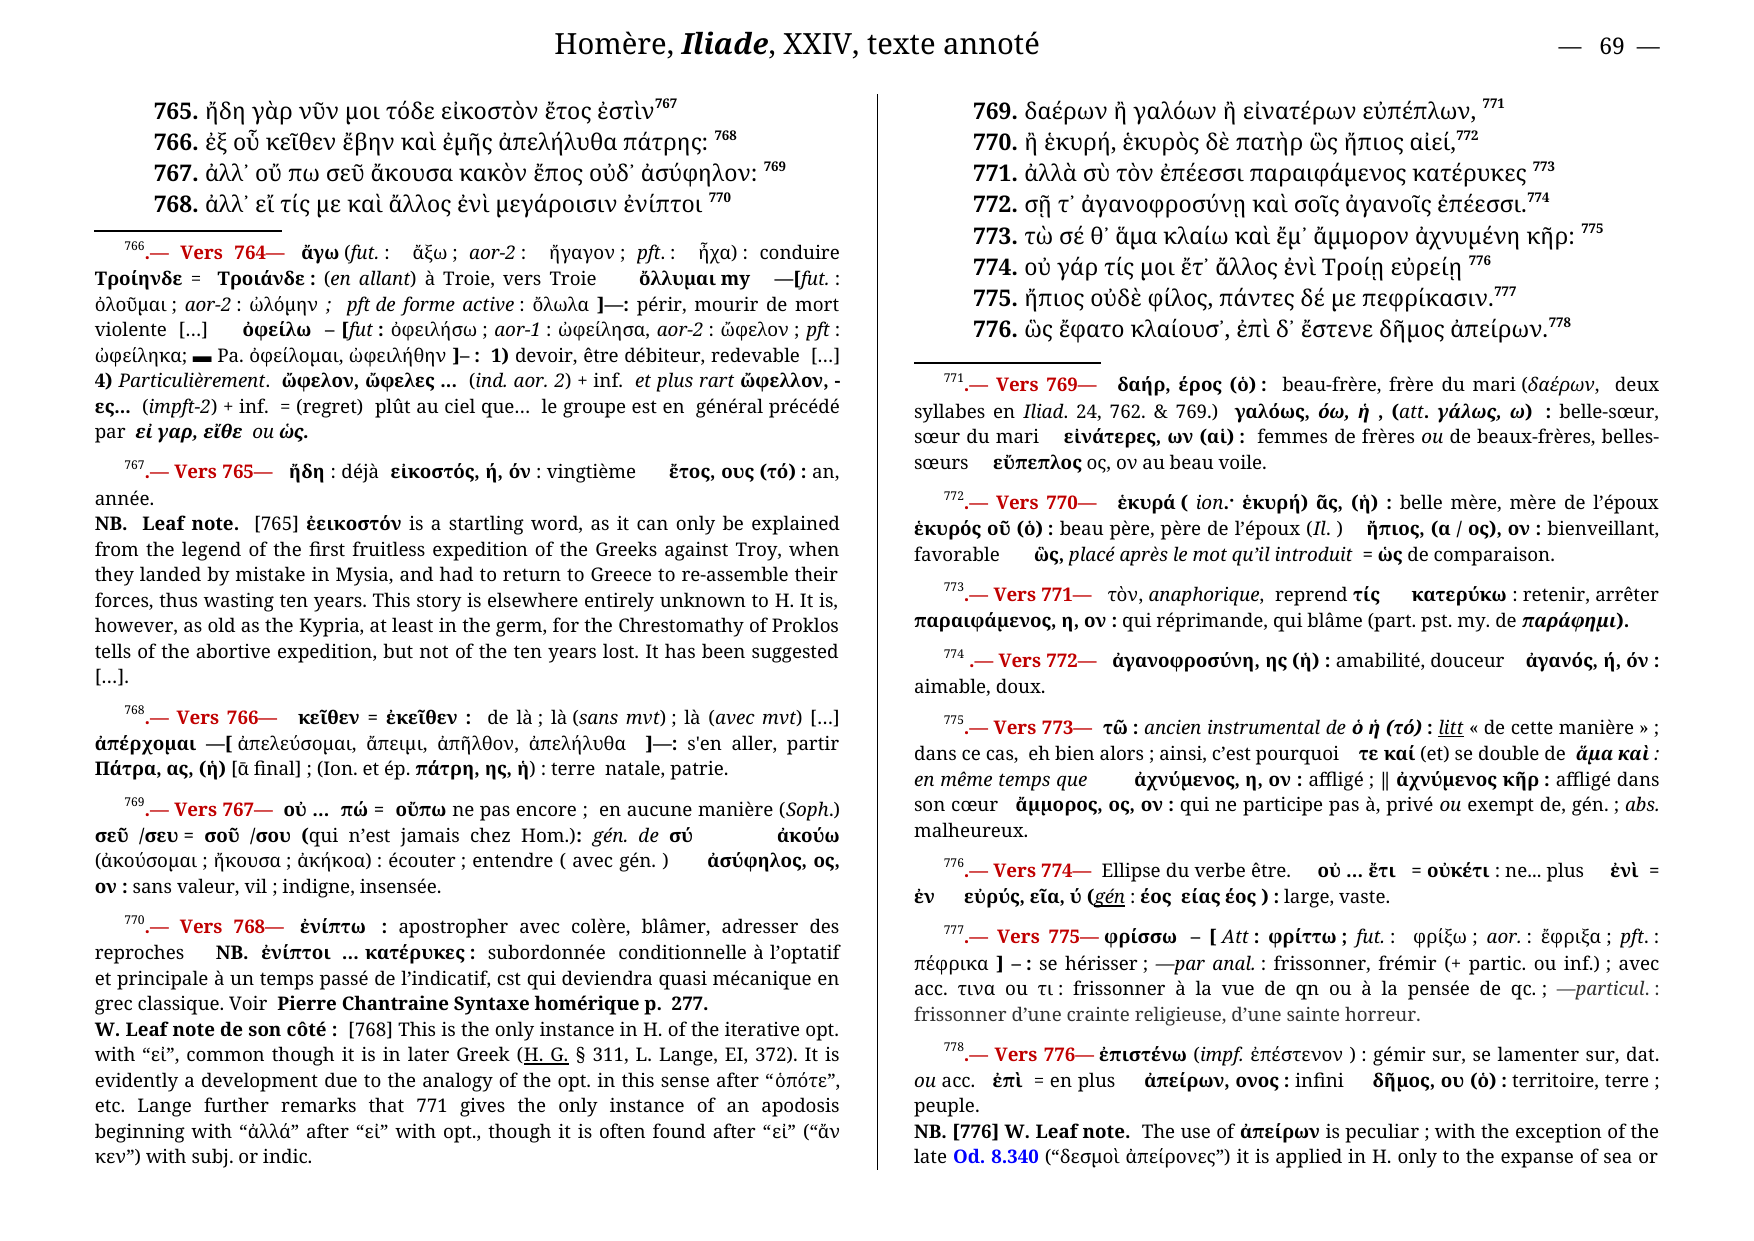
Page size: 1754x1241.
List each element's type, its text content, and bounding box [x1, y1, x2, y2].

text 767. ἀλλ᾽ οὔ πω σεῦ ἄκουσα κακὸν ἔπος οὐδ᾽ ἀσύφηλον: [153, 157, 840, 188]
text 775. ἤπιος οὐδὲ φίλος, πάντες δέ με πεφρίκασιν. [973, 282, 1659, 313]
text 771. ἀλλὰ σὺ τὸν ἐπέεσσι παραιφάμενος κατέρυκες [973, 157, 1659, 188]
text 765. ἤδη γὰρ νῦν μοι τόδε εἰκοστὸν ἔτος ἐστὶν [153, 94, 840, 126]
text 766. ἐξ οὗ κεῖθεν ἔβην καὶ ἐμῆς ἀπελήλυθα πάτρης: [153, 126, 840, 157]
text 770. ἢ ἑκυρή, ἑκυρὸς δὲ πατὴρ ὣς ἤπιος αἰεί, [973, 126, 1659, 157]
text 776. ὣς ἔφατο κλαίουσ᾽, ἐπὶ δ᾽ ἔστενε δῆμος ἀπείρων. [973, 313, 1659, 344]
text 772. σῇ τ᾽ ἀγανοφροσύνῃ καὶ σοῖς ἀγανοῖς ἐπέεσσι. [973, 188, 1659, 219]
text 768. ἀλλ᾽ εἴ τίς με καὶ ἄλλος ἐνὶ μεγάροισιν ἐνίπτοι [153, 188, 840, 219]
text 769. δαέρων ἢ γαλόων ἢ εἰνατέρων εὐπέπλων, [973, 94, 1659, 126]
text 773. τὼ σέ θ᾽ ἅμα κλαίω καὶ ἔμ᾽ ἄμμορον ἀχνυμένη κῆρ: [973, 219, 1659, 251]
text 774. οὐ γάρ τίς μοι ἔτ᾽ ἄλλος ἐνὶ Τροίῃ εὐρείῃ [973, 251, 1659, 282]
